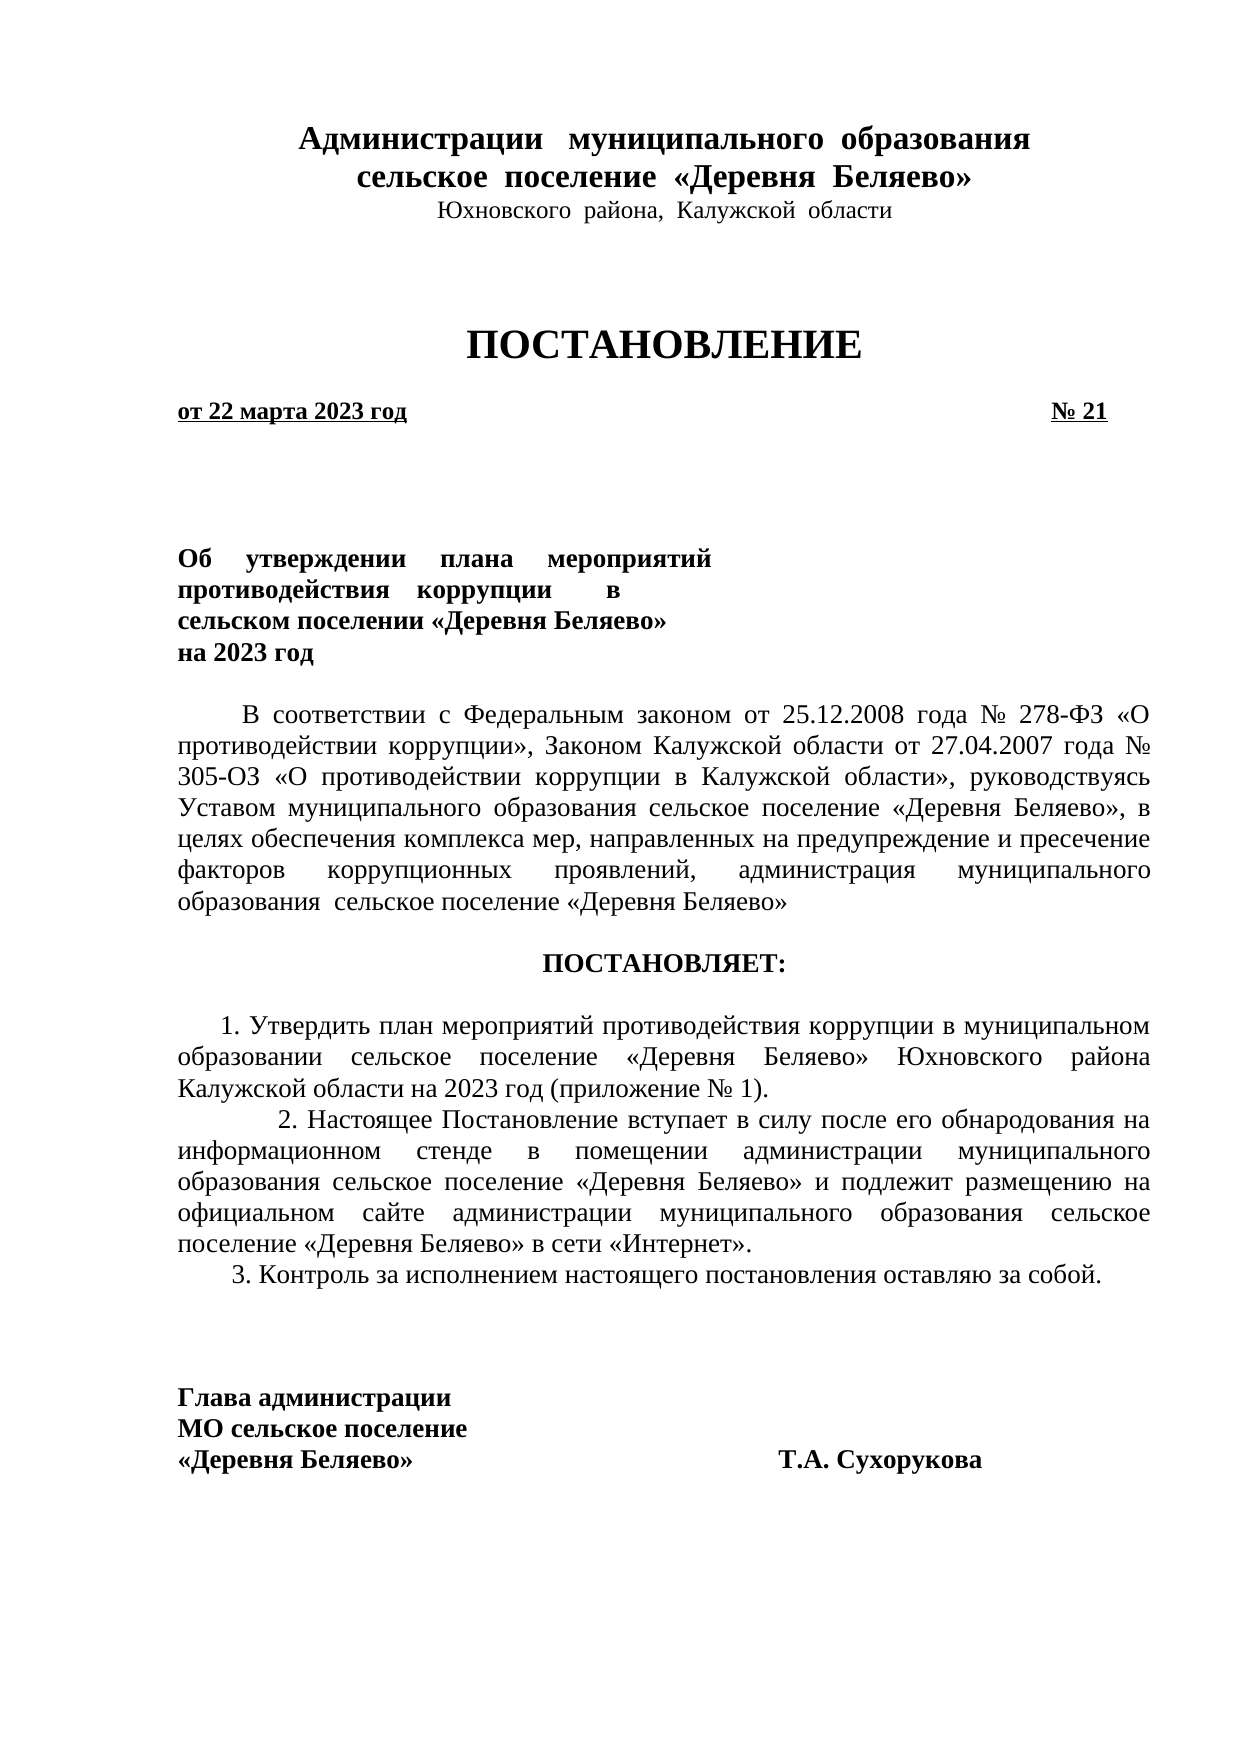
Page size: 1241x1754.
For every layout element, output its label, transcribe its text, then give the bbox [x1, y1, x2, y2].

text МО сельское поселение [177, 1412, 1152, 1443]
text сельском поселении «Деревня Беляево» [177, 604, 1152, 636]
text ПОСТАНОВЛЯЕТ: [177, 947, 1152, 978]
text Об утверждении плана мероприятий [177, 542, 1152, 573]
text 1. Утвердить план мероприятий противодействия коррупции в муниципальном образовании сельское поселение «Деревня Беляево» Юхновского района Калужской области на 2023 год (приложение № 1). [177, 1009, 1152, 1103]
text сельское поселение «Деревня Беляево» [177, 156, 1152, 195]
text Юхновского района, Калужской области [177, 195, 1152, 223]
text Администрации муниципального образования [177, 118, 1152, 156]
text ПОСТАНОВЛЕНИЕ [177, 319, 1152, 367]
text В соответствии с Федеральным законом от 25.12.2008 года № 278-ФЗ «О противодействии коррупции», Законом Калужской области от 27.04.2007 года № 305-ОЗ «О противодействии коррупции в Калужской области», руководствуясь Уставом муниципального образования сельское поселение «Деревня Беляево», в целях обеспечения комплекса мер, направленных на предупреждение и пресечение факторов коррупционных проявлений, администрация муниципального образования сельское поселение «Деревня Беляево» [177, 698, 1152, 916]
text на 2023 год [177, 636, 1152, 667]
text «Деревня Беляево» Т.А. Сухорукова [177, 1443, 1152, 1474]
text противодействия коррупции в [177, 573, 1152, 604]
text от 22 марта 2023 год № 21 [177, 396, 1152, 425]
text 2. Настоящее Постановление вступает в силу после его обнародования на информационном стенде в помещении администрации муниципального образования сельское поселение «Деревня Беляево» и подлежит размещению на официальном сайте администрации муниципального образования сельское поселение «Деревня Беляево» в сети «Интернет». [177, 1103, 1152, 1258]
text 3. Контроль за исполнением настоящего постановления оставляю за собой. [177, 1258, 1152, 1290]
subtitle Глава администрации [177, 1381, 1152, 1412]
